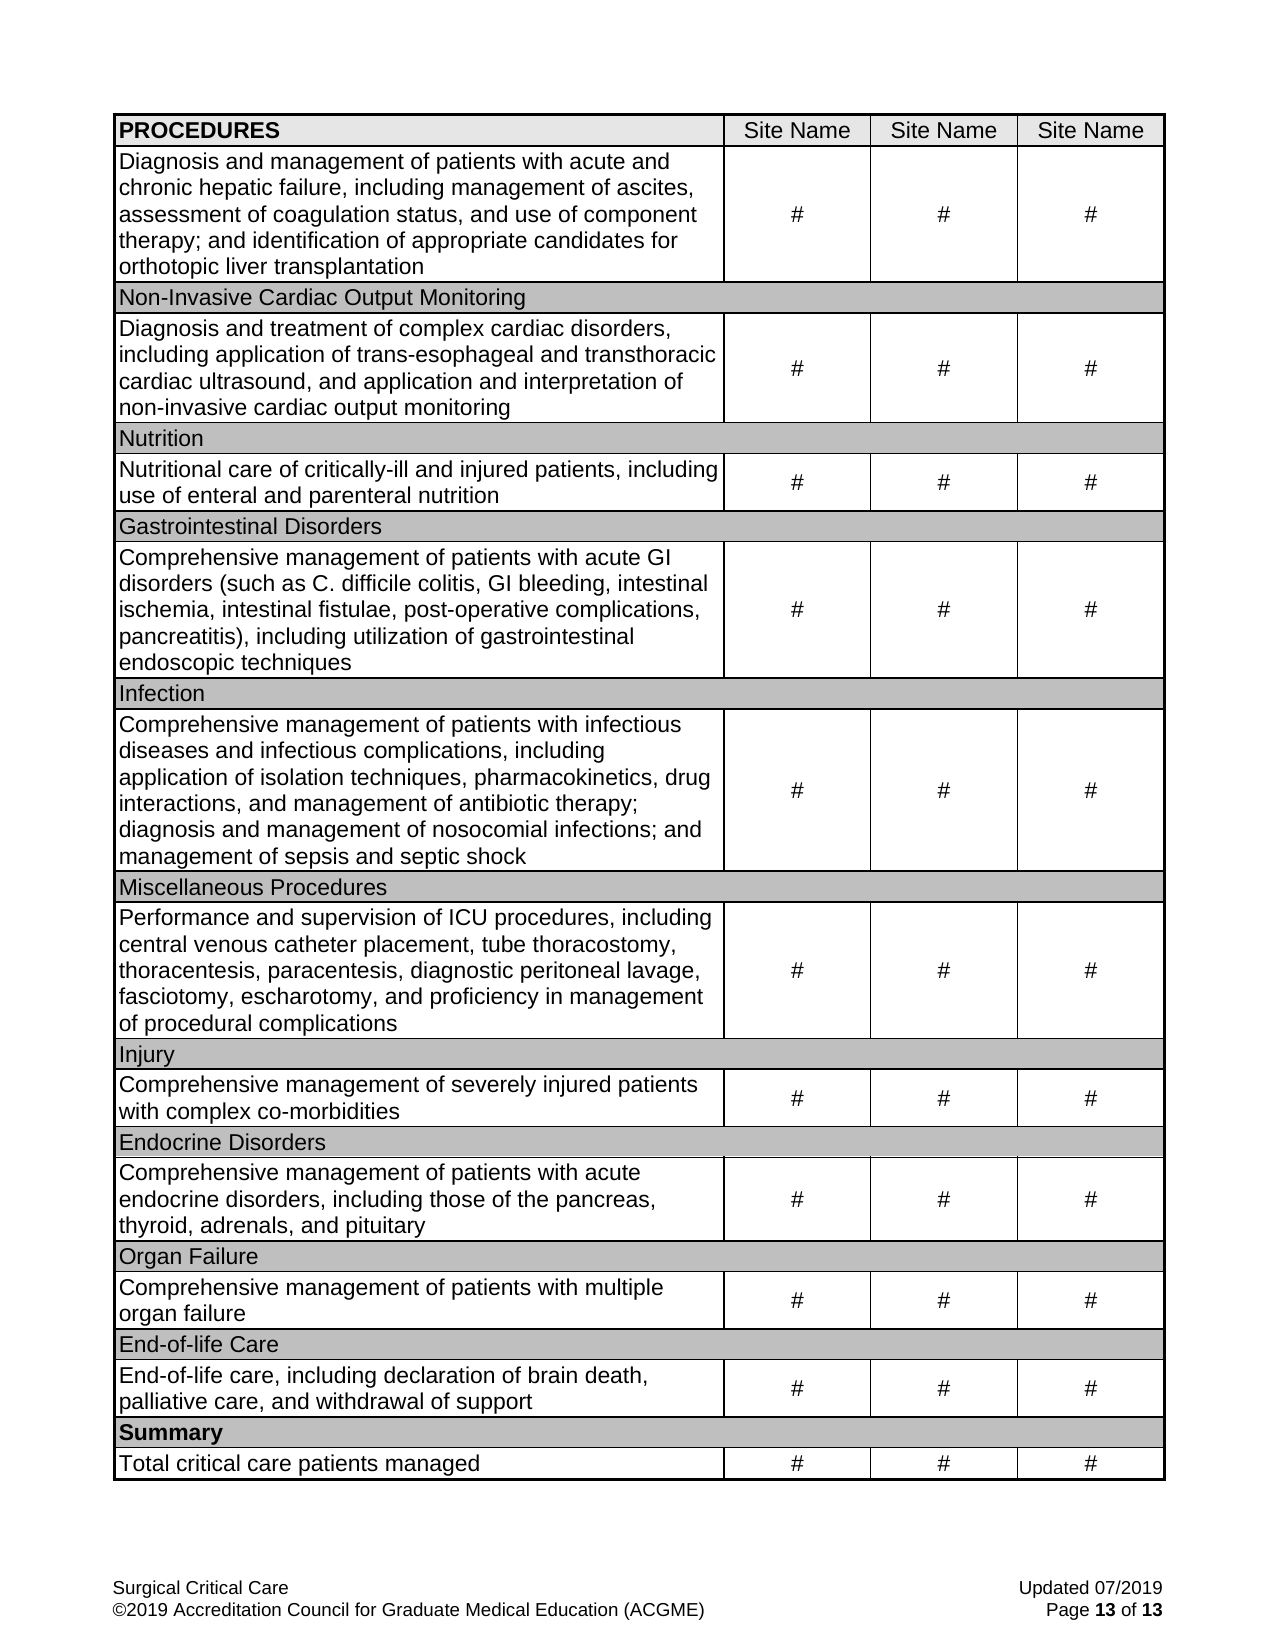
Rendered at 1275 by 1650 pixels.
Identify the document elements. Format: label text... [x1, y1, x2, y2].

table_cell Performance and supervision of ICU procedures, including central venous catheter placement, tube thoracostomy, thoracentesis, paracentesis, diagnostic peritoneal lavage, fasciotomy, escharotomy, and proficiency in management of procedural complications [116, 903, 723, 1037]
table_cell Gastrointestinal Disorders [116, 512, 1163, 541]
table_cell Comprehensive management of severely injured patients with complex co-morbidities [116, 1070, 723, 1126]
table_cell Diagnosis and treatment of complex cardiac disorders, including application of trans-esophageal and transthoracic cardiac ultrasound, and application and interpretation of non-invasive cardiac output monitoring [116, 314, 723, 422]
table_cell Diagnosis and management of patients with acute and chronic hepatic failure, including management of ascites, assessment of coagulation status, and use of component therapy; and identification of appropriate candidates for orthotopic liver transplantation [116, 147, 723, 281]
table_header PROCEDURES [116, 116, 723, 145]
table_cell Endocrine Disorders [116, 1127, 1163, 1156]
table_cell Total critical care patients managed [116, 1448, 723, 1478]
table_cell End-of-life Care [116, 1330, 1163, 1359]
table_cell Comprehensive management of patients with acute GI disorders (such as C. difficile colitis, GI bleeding, intestinal ischemia, intestinal fistulae, post-operative complications, pancreatitis), including utilization of gastrointestinal endoscopic techniques [116, 542, 723, 677]
table_cell Injury [116, 1039, 1163, 1068]
table_cell Nutritional care of critically-ill and injured patients, including use of enteral and parenteral nutrition [116, 454, 723, 510]
table_cell Summary [116, 1418, 1163, 1447]
table_cell Comprehensive management of patients with infectious diseases and infectious complications, including application of isolation techniques, pharmacokinetics, drug interactions, and management of antibiotic therapy; diagnosis and management of nosocomial infections; and management of sepsis and septic shock [116, 710, 723, 870]
table_cell Miscellaneous Procedures [116, 872, 1163, 901]
table_cell End-of-life care, including declaration of brain death, palliative care, and withdrawal of support [116, 1360, 723, 1416]
table_cell Infection [116, 679, 1163, 708]
table_cell Organ Failure [116, 1242, 1163, 1271]
table_cell Comprehensive management of patients with acute endocrine disorders, including those of the pancreas, thyroid, adrenals, and pituitary [116, 1158, 723, 1240]
table_cell Non-Invasive Cardiac Output Monitoring [116, 283, 1163, 312]
table_cell Comprehensive management of patients with multiple organ failure [116, 1272, 723, 1328]
table_cell Nutrition [116, 423, 1163, 453]
